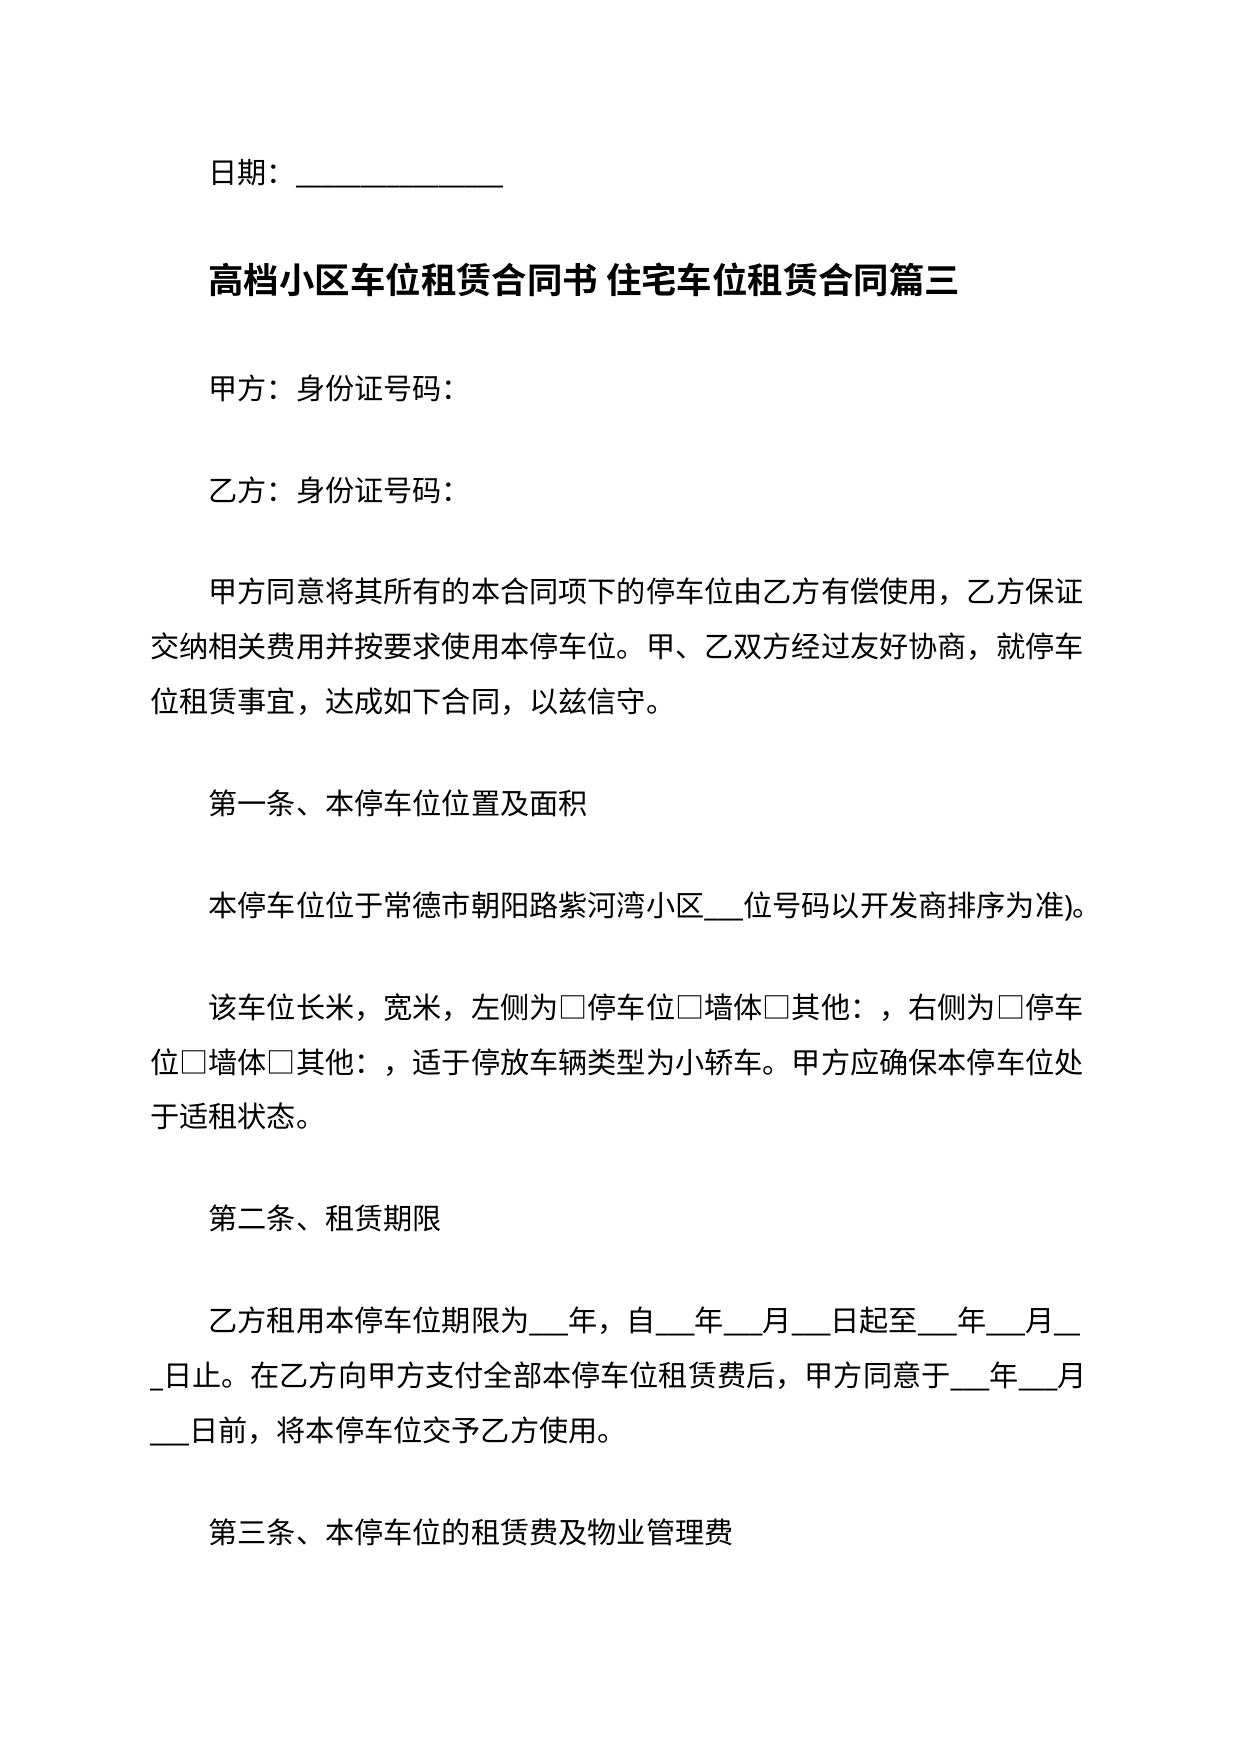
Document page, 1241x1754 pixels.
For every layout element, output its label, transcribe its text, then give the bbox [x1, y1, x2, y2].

text 乙方：身份证号码： [150, 467, 1090, 509]
text 甲方：身份证号码： [150, 365, 1090, 408]
text 本停车位位于常德市朝阳路紫河湾小区___位号码以开发商排序为准)。 [150, 882, 1090, 925]
text 高档小区车位租赁合同书 住宅车位租赁合同篇三 [150, 252, 1090, 303]
text 第一条、本停车位位置及面积 [150, 781, 1090, 823]
text 第三条、本停车位的租赁费及物业管理费 [150, 1509, 1090, 1552]
text 第二条、租赁期限 [150, 1196, 1090, 1238]
text 该车位长米，宽米，左侧为□停车位□墙体□其他：，右侧为□停车位□墙体□其他：，适于停放车辆类型为小轿车。甲方应确保本停车位处于适租状态。 [150, 984, 1090, 1136]
text 日期：________________ [150, 150, 1090, 192]
text 甲方同意将其所有的本合同项下的停车位由乙方有偿使用，乙方保证交纳相关费用并按要求使用本停车位。甲、乙双方经过友好协商，就停车位租赁事宜，达成如下合同，以兹信守。 [150, 569, 1090, 721]
text 乙方租用本停车位期限为___年，自___年___月___日起至___年___月___日止。在乙方向甲方支付全部本停车位租赁费后，甲方同意于___年___月___日前，将本停车位交予乙方使用。 [150, 1298, 1090, 1450]
